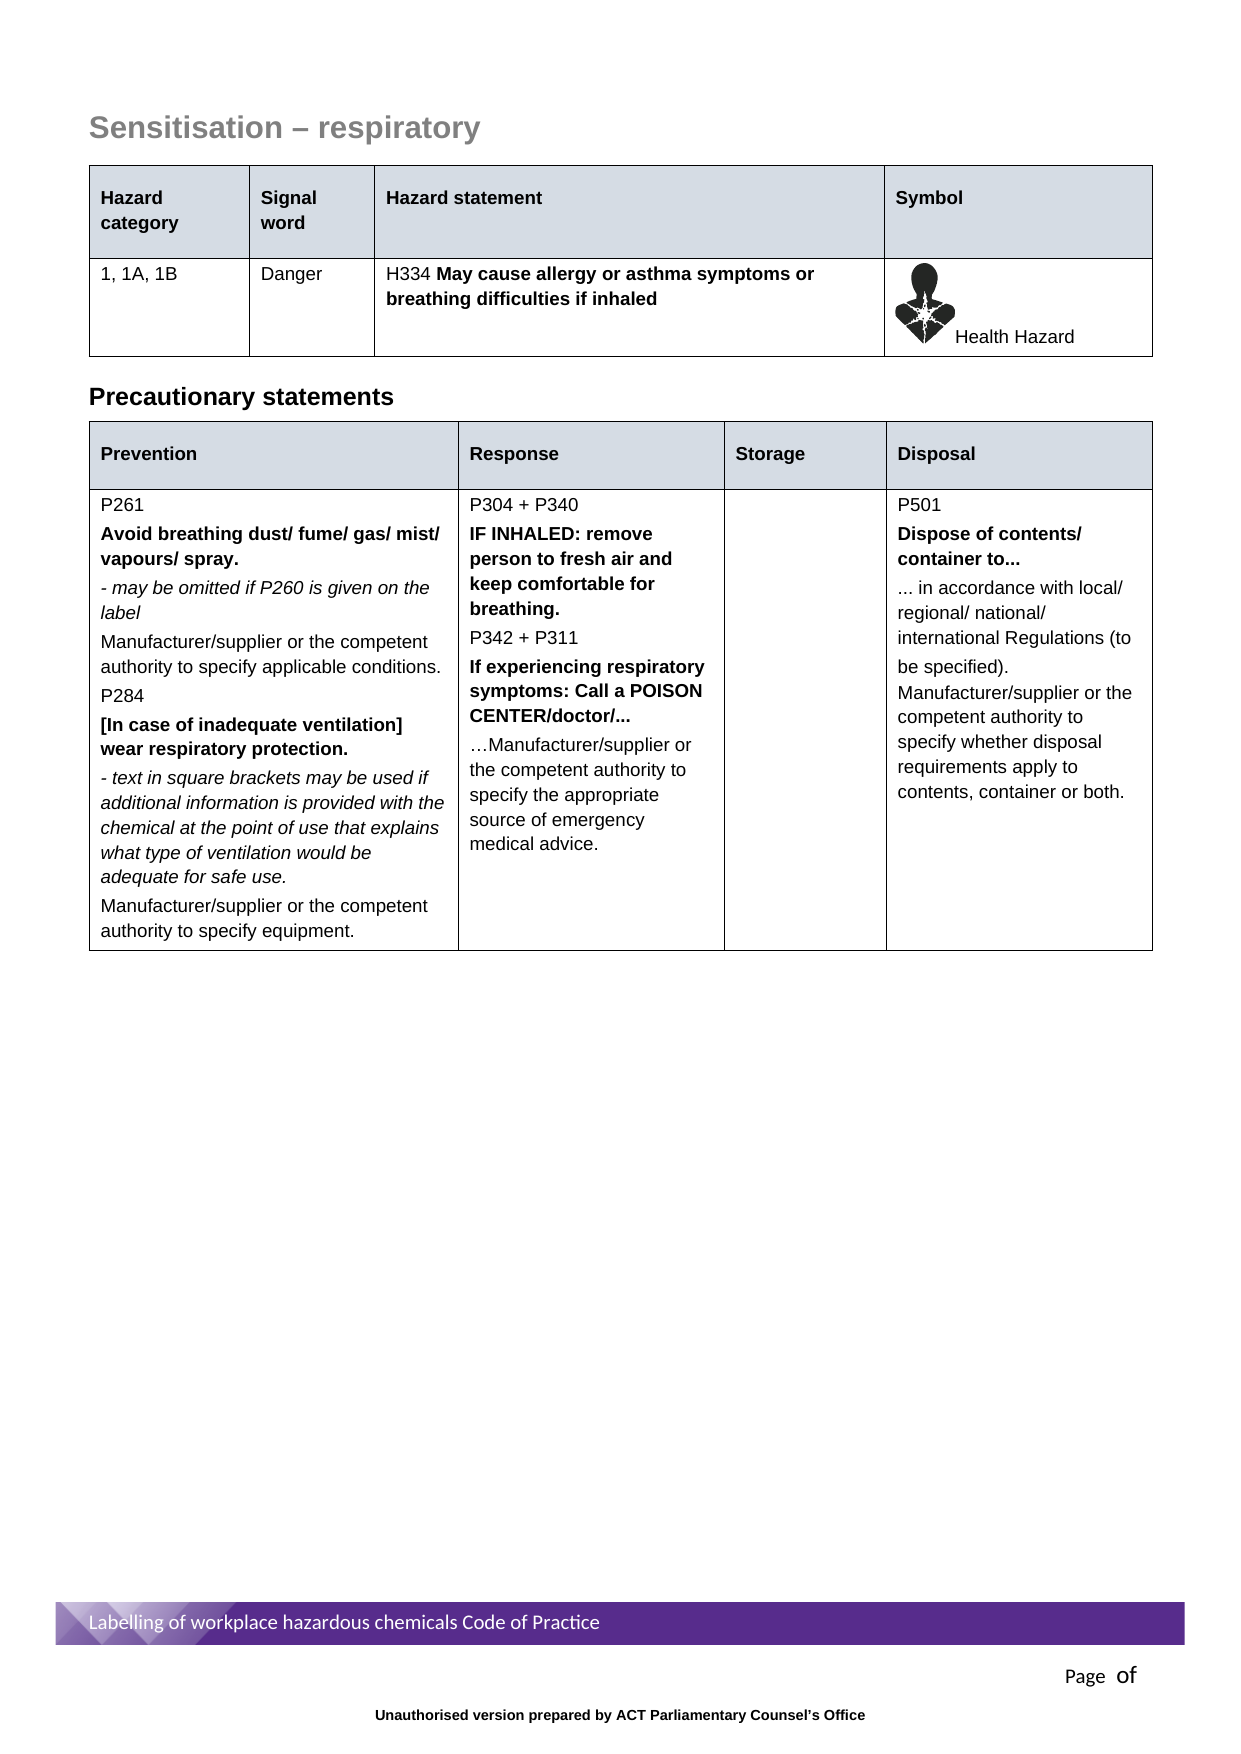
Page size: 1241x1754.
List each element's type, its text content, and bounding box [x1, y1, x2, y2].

picture [55, 1602, 1185, 1645]
table_cell H334 May cause allergy or asthma symptoms or breathing difficulties if inhaled [375, 259, 884, 356]
table_header Storage [725, 422, 886, 489]
table_cell P501 Dispose of contents/ container to... ... in accordance with local/ regional/ national/ international Regulations (to be specified). Manufacturer/supplier or the competent authority to specify whether disposal requirements apply to contents, container or both. [887, 490, 1152, 950]
table_cell P304 + P340 IF INHALED: remove person to fresh air and keep comfortable for breathing. P342 + P311 If experiencing respiratory symptoms: Call a POISON CENTER/doctor/... …Manufacturer/supplier or the competent authority to specify the appropriate source of emergency medical advice. [459, 490, 724, 950]
table_cell Health Hazard [885, 259, 1152, 356]
subtitle Precautionary statements [89, 382, 1152, 410]
table_header Prevention [90, 422, 458, 489]
table_header Hazard statement [375, 166, 884, 258]
table_cell [725, 490, 886, 950]
table_header Signal word [250, 166, 374, 258]
table_cell Danger [250, 259, 374, 356]
table_header Response [459, 422, 724, 489]
subtitle Sensitisation – respiratory [89, 109, 1152, 144]
table_cell 1, 1A, 1B [90, 259, 249, 356]
table_header Symbol [885, 166, 1152, 258]
table_header Hazard category [90, 166, 249, 258]
table_header Disposal [887, 422, 1152, 489]
table_cell P261 Avoid breathing dust/ fume/ gas/ mist/ vapours/ spray. - may be omitted if P260 is given on the label Manufacturer/supplier or the competent authority to specify applicable conditions. P284 [In case of inadequate ventilation] wear respiratory protection. - text in square brackets may be used if additional information is provided with the chemical at the point of use that explains what type of ventilation would be adequate for safe use. Manufacturer/supplier or the competent authority to specify equipment. [90, 490, 458, 950]
